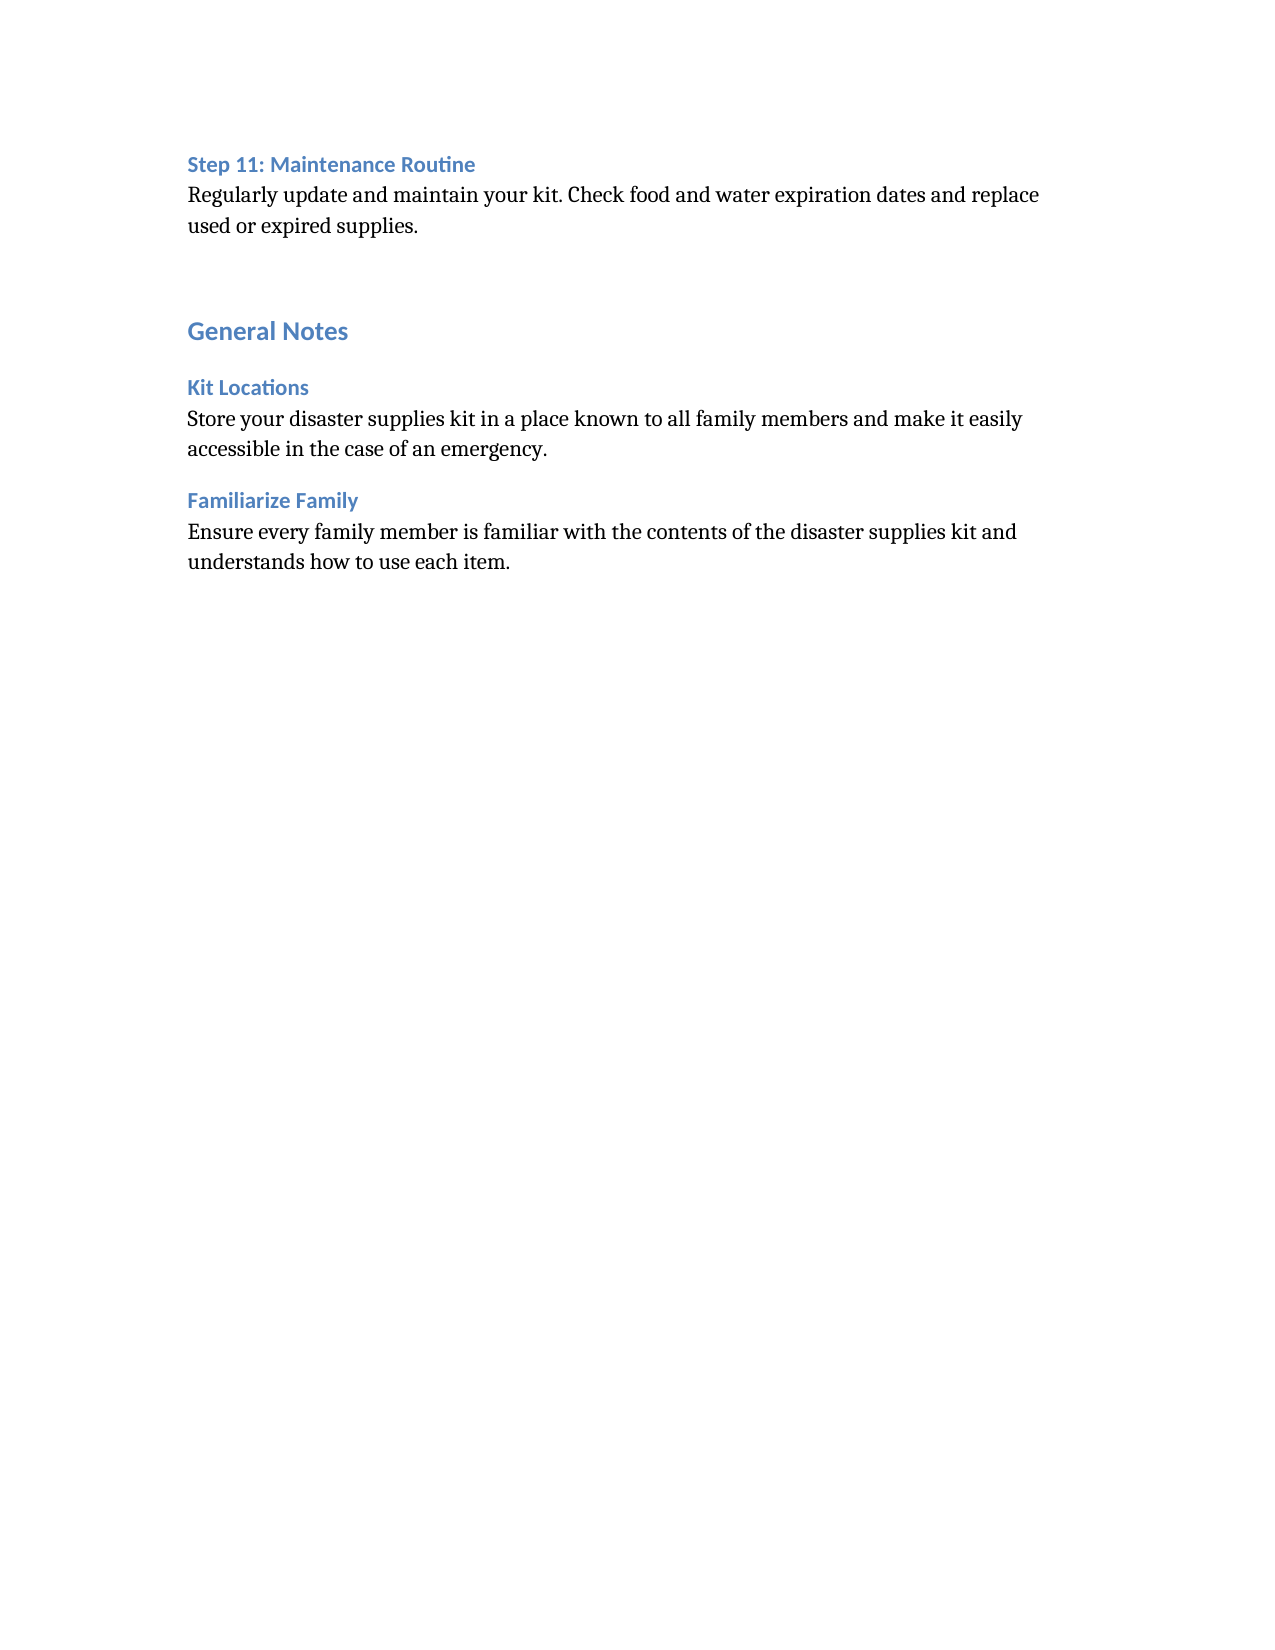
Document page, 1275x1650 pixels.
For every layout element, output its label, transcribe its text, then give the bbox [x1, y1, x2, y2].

text Ensure every family member is familiar with the contents of the disaster supplies kit and understands how to use each item. [187, 519, 1087, 575]
subtitle General Notes [187, 314, 1087, 347]
text Regularly update and maintain your kit. Check food and water expiration dates and replace used or expired supplies. [187, 182, 1087, 239]
subtitle Step 11: Maintenance Routine [187, 150, 1087, 178]
text Store your disaster supplies kit in a place known to all family members and make it easily accessible in the case of an emergency. [187, 405, 1087, 462]
subtitle Familiarize Family [187, 487, 1087, 515]
subtitle Kit Locations [187, 373, 1087, 401]
